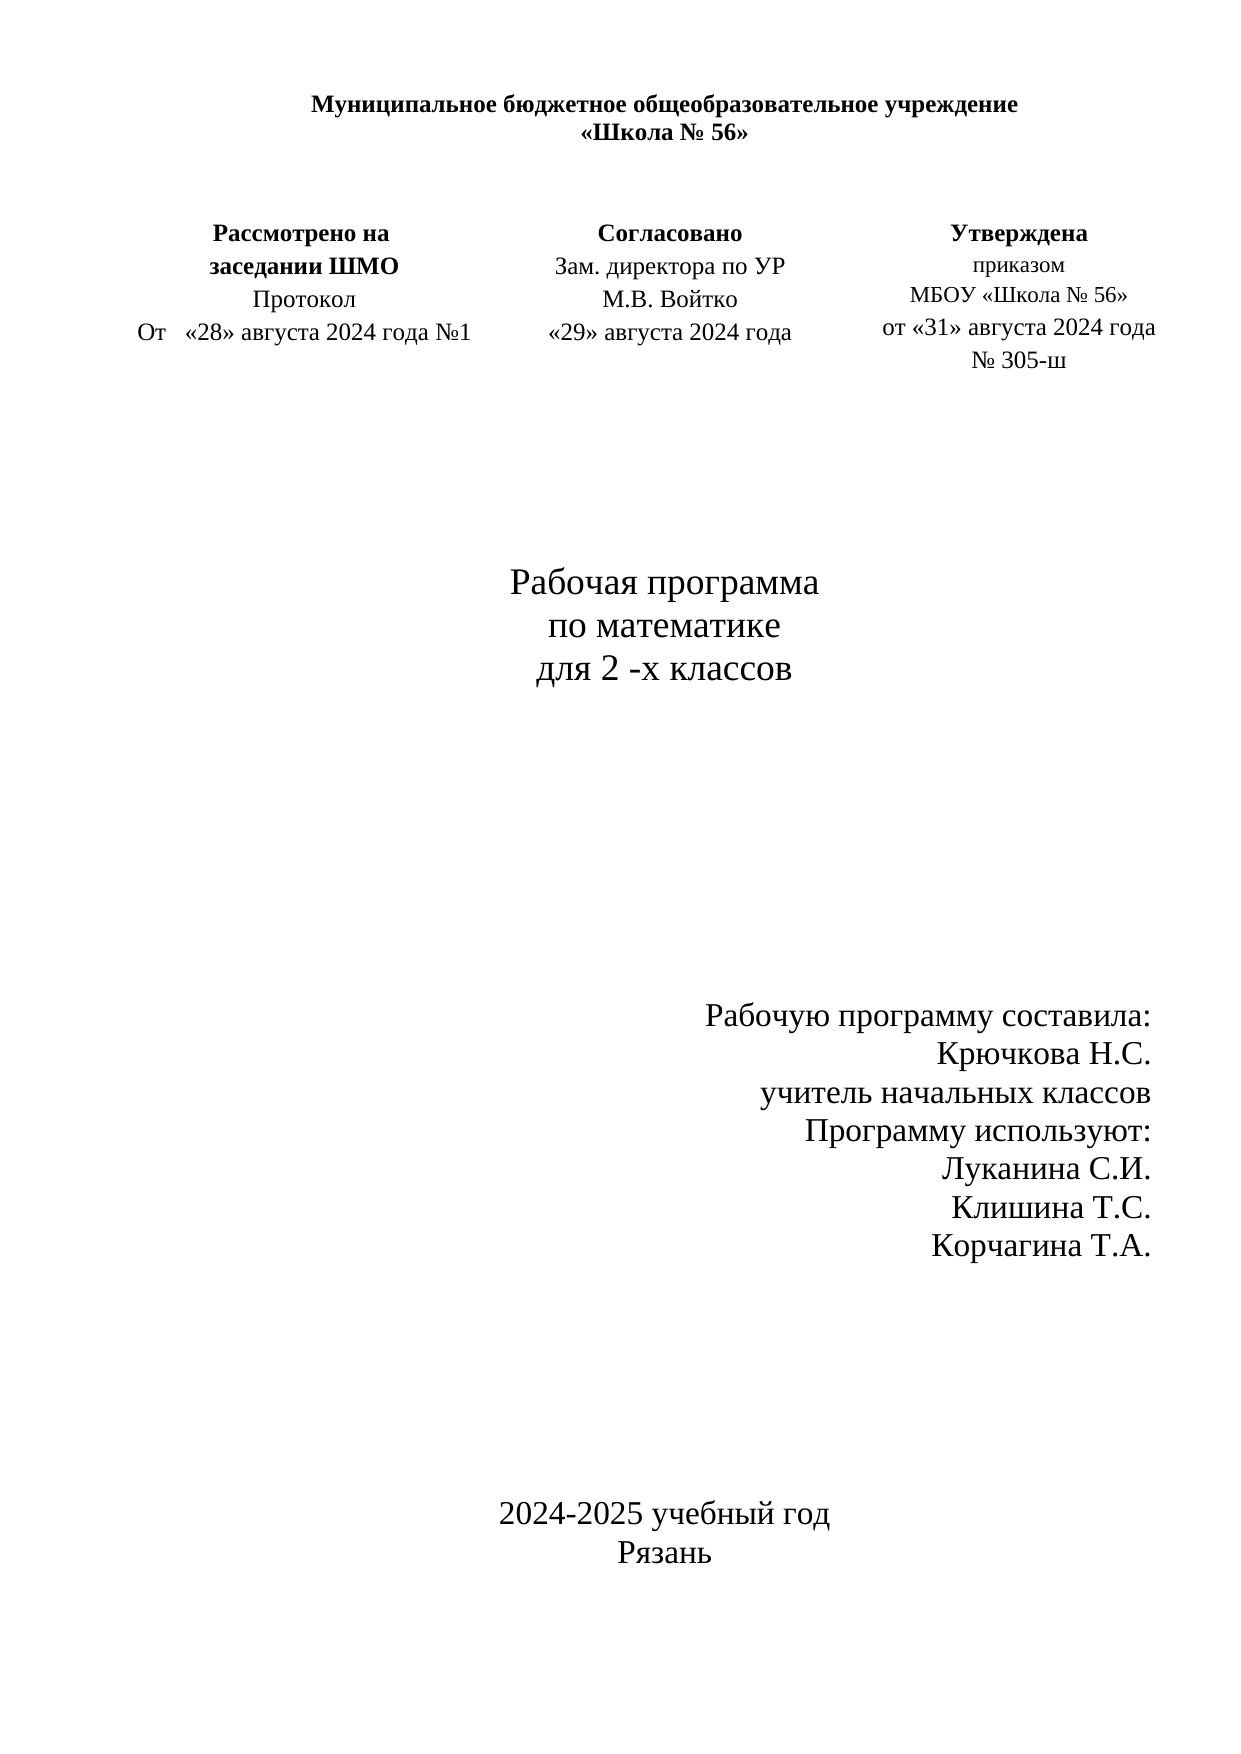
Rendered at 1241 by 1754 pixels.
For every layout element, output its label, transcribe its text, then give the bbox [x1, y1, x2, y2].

table_header Рассмотрено на заседании ШМО Протокол От «28» августа 2024 года №1 [166, 218, 498, 411]
text Корчагина Т.А. [177, 1225, 1152, 1264]
text Клишина Т.С. [177, 1187, 1152, 1225]
text Программу используют: [177, 1110, 1152, 1149]
text Рабочая программа [177, 559, 1152, 602]
text Рязань [177, 1532, 1152, 1570]
text Крючкова Н.С. [177, 1034, 1152, 1072]
text Луканина С.И. [177, 1149, 1152, 1187]
text для 2 -х классов [177, 646, 1152, 689]
text 2024-2025 учебный год [177, 1494, 1152, 1532]
text Рабочую программу составила: [177, 995, 1152, 1034]
text учитель начальных классов [177, 1072, 1152, 1110]
table_header Согласовано Зам. директора по УР М.В. Войтко «29» августа 2024 года [498, 218, 842, 411]
text «Школа № 56» [177, 117, 1152, 146]
text Муниципальное бюджетное общеобразовательное учреждение [177, 89, 1152, 117]
table_header Утверждена приказом МБОУ «Школа № 56» от «31» августа 2024 года № 305-ш [842, 218, 1196, 411]
text по математике [177, 602, 1152, 646]
